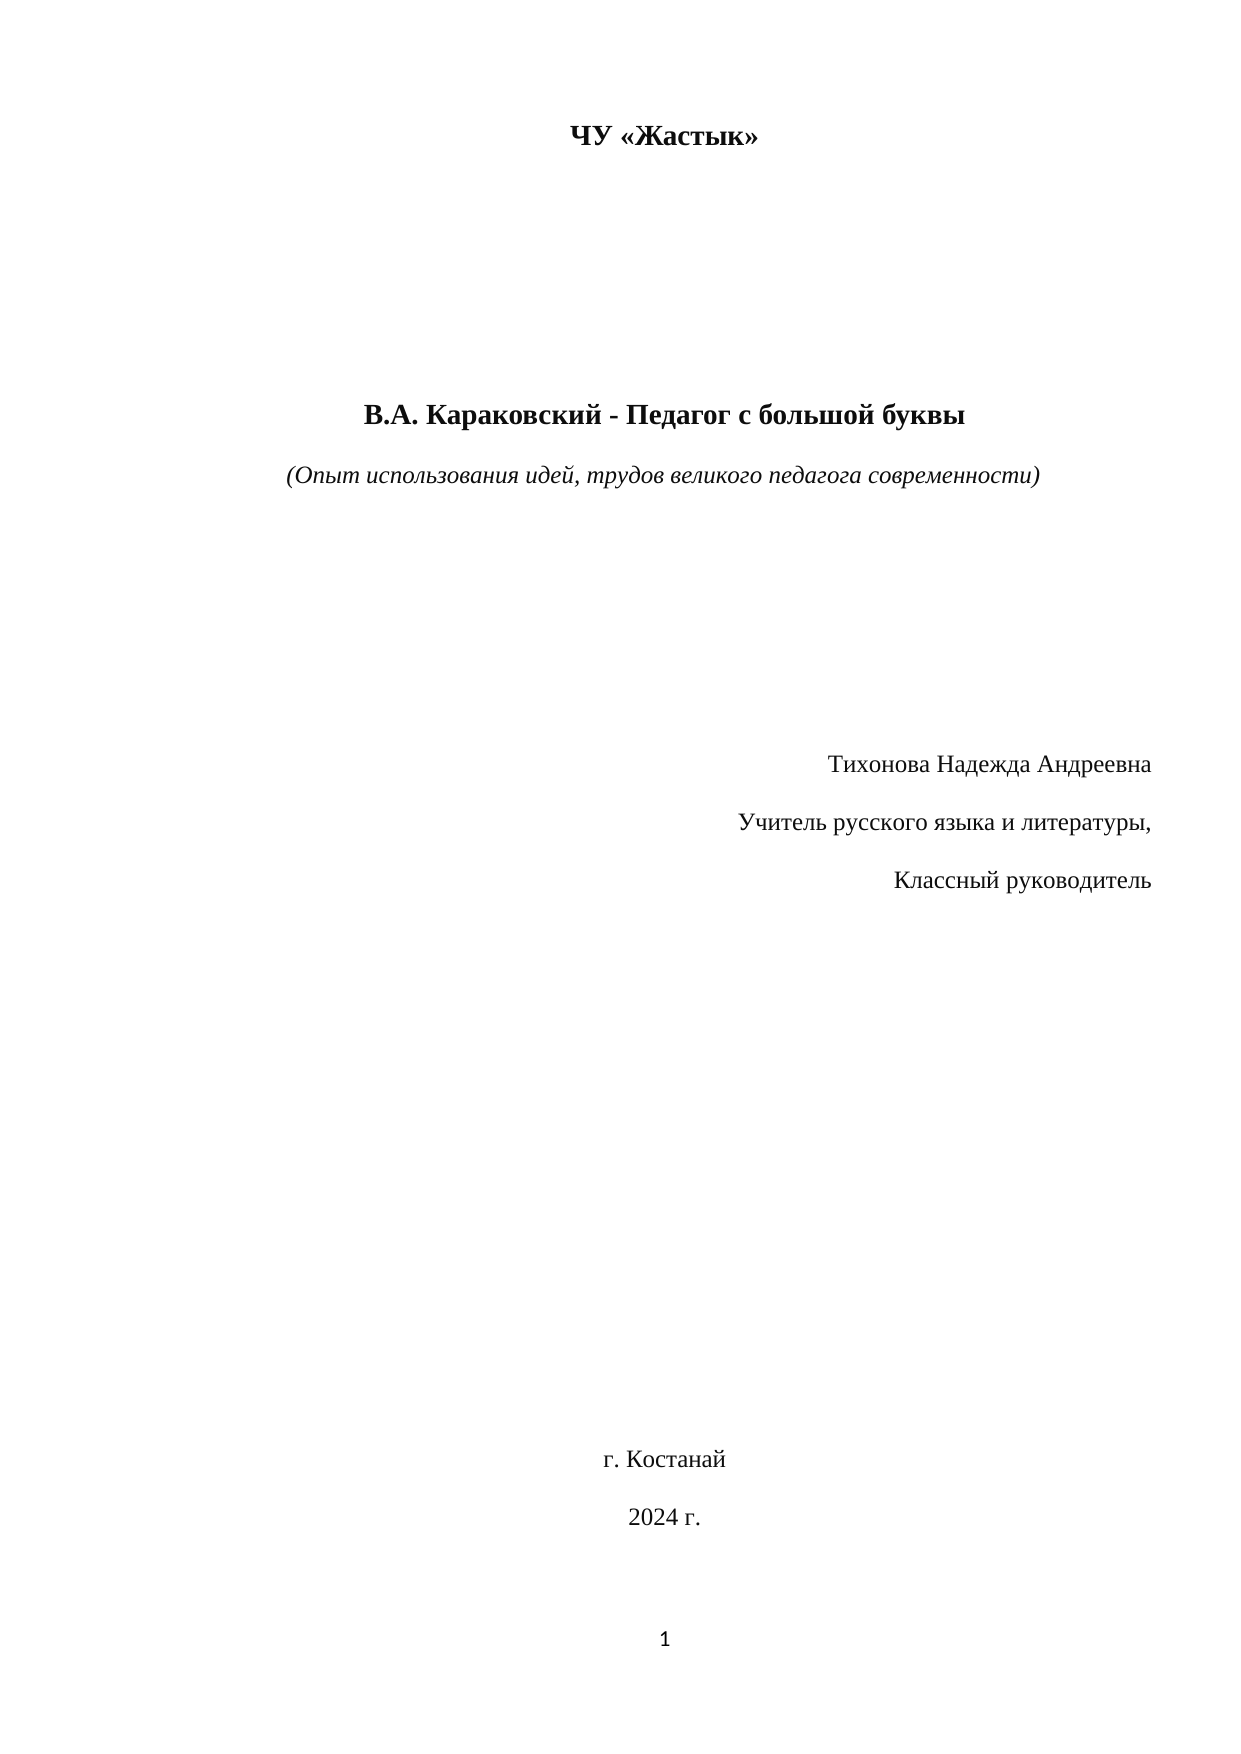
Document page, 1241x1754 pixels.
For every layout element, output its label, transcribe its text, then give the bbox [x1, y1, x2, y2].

text Тихонова Надежда Андреевна [177, 749, 1152, 778]
text Учитель русского языка и литературы, [177, 807, 1152, 836]
text В.А. Караковский - Педагог с большой буквы [177, 397, 1152, 431]
text 2024 г. [177, 1502, 1152, 1531]
text г. Костанай [177, 1444, 1152, 1473]
text Классный руководитель [177, 865, 1152, 894]
text ЧУ «Жастык» [177, 118, 1152, 180]
text (Опыт использования идей, трудов великого педагога современности) [177, 460, 1152, 488]
